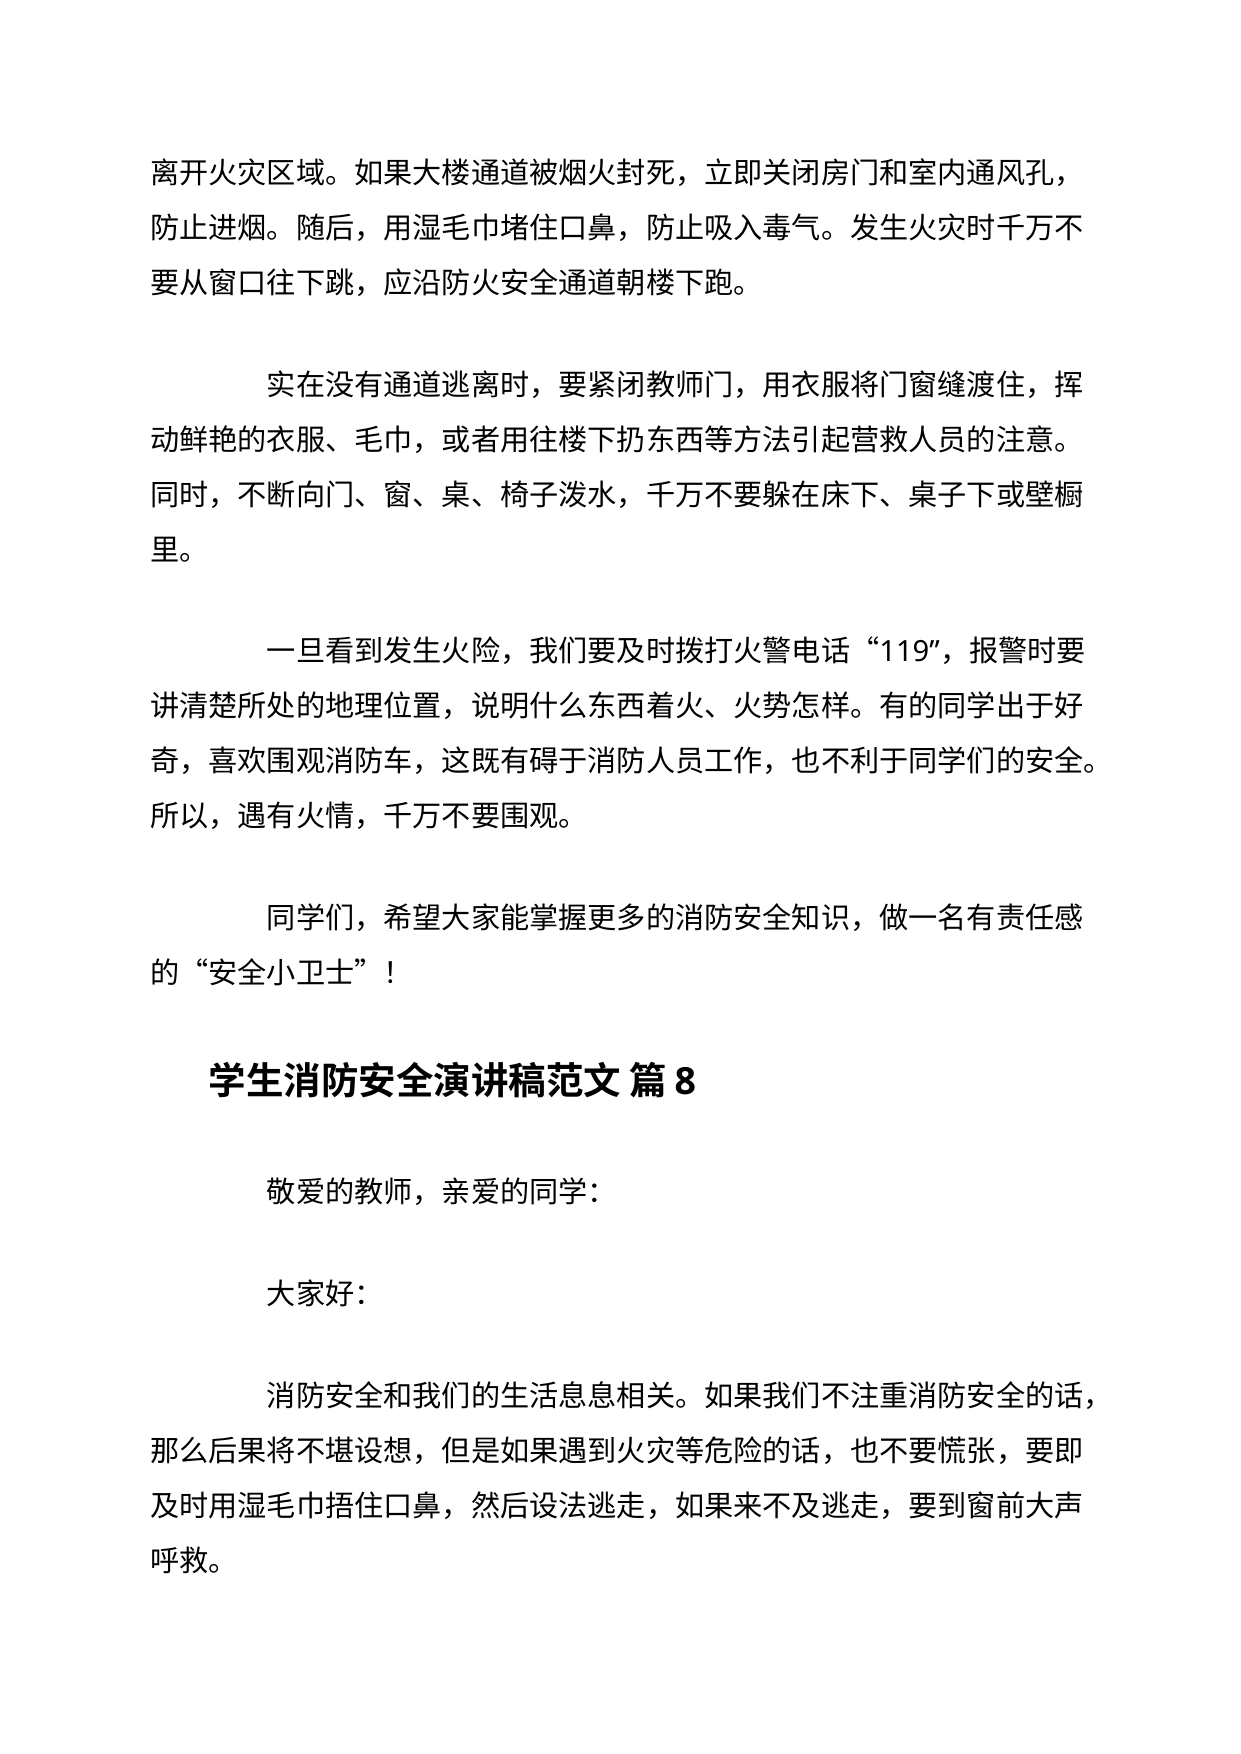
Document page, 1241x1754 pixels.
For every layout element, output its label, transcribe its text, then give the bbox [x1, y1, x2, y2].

text 学生消防安全演讲稿范文 篇8 [150, 1051, 1090, 1106]
text 大家好： [150, 1271, 1090, 1313]
text 实在没有通道逃离时，要紧闭教师门，用衣服将门窗缝渡住，挥动鲜艳的衣服、毛巾，或者用往楼下扔东西等方法引起营救人员的注意。同时，不断向门、窗、桌、椅子泼水，千万不要躲在床下、桌子下或壁橱里。 [150, 362, 1090, 568]
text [150, 150, 1090, 302]
text 一旦看到发生火险，我们要及时拨打火警电话“119”，报警时要讲清楚所处的地理位置，说明什么东西着火、火势怎样。有的同学出于好奇，喜欢围观消防车，这既有碍于消防人员工作，也不利于同学们的安全。所以，遇有火情，千万不要围观。 [150, 628, 1090, 835]
text 消防安全和我们的生活息息相关。如果我们不注重消防安全的话，那么后果将不堪设想，但是如果遇到火灾等危险的话，也不要慌张，要即及时用湿毛巾捂住口鼻，然后设法逃走，如果来不及逃走，要到窗前大声呼救。 [150, 1372, 1090, 1579]
text 敬爱的教师，亲爱的同学： [150, 1169, 1090, 1211]
text 同学们，希望大家能掌握更多的消防安全知识，做一名有责任感的“安全小卫士”！ [150, 894, 1090, 992]
